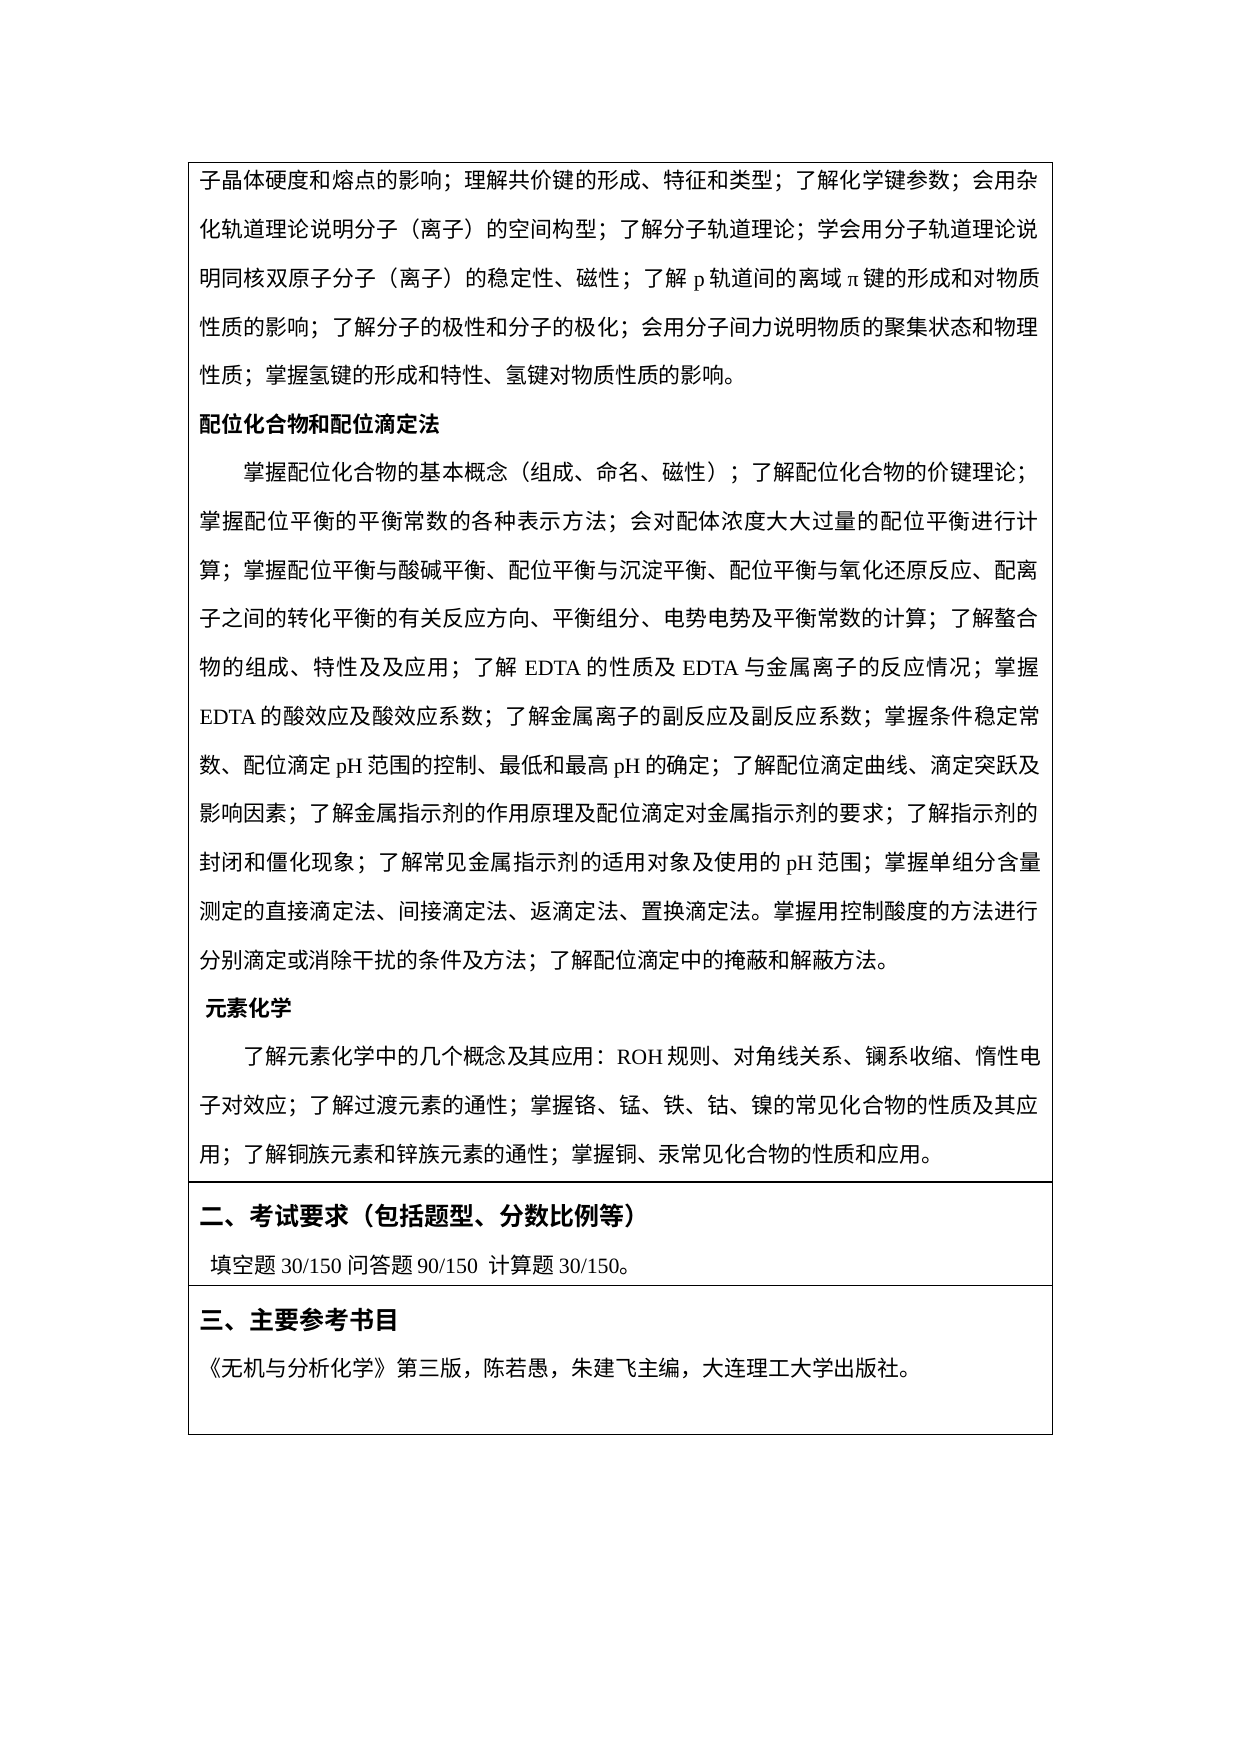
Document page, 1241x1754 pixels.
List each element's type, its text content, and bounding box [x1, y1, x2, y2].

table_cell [189, 163, 1052, 1181]
table_cell 三、主要参考书目 《无机与分析化学》第三版，陈若愚，朱建飞主编，大连理工大学出版社。 [189, 1286, 1052, 1434]
table_cell 二、考试要求（包括题型、分数比例等） 填空题 30/150 问答题90/150 计算题30/150。 [189, 1183, 1052, 1285]
